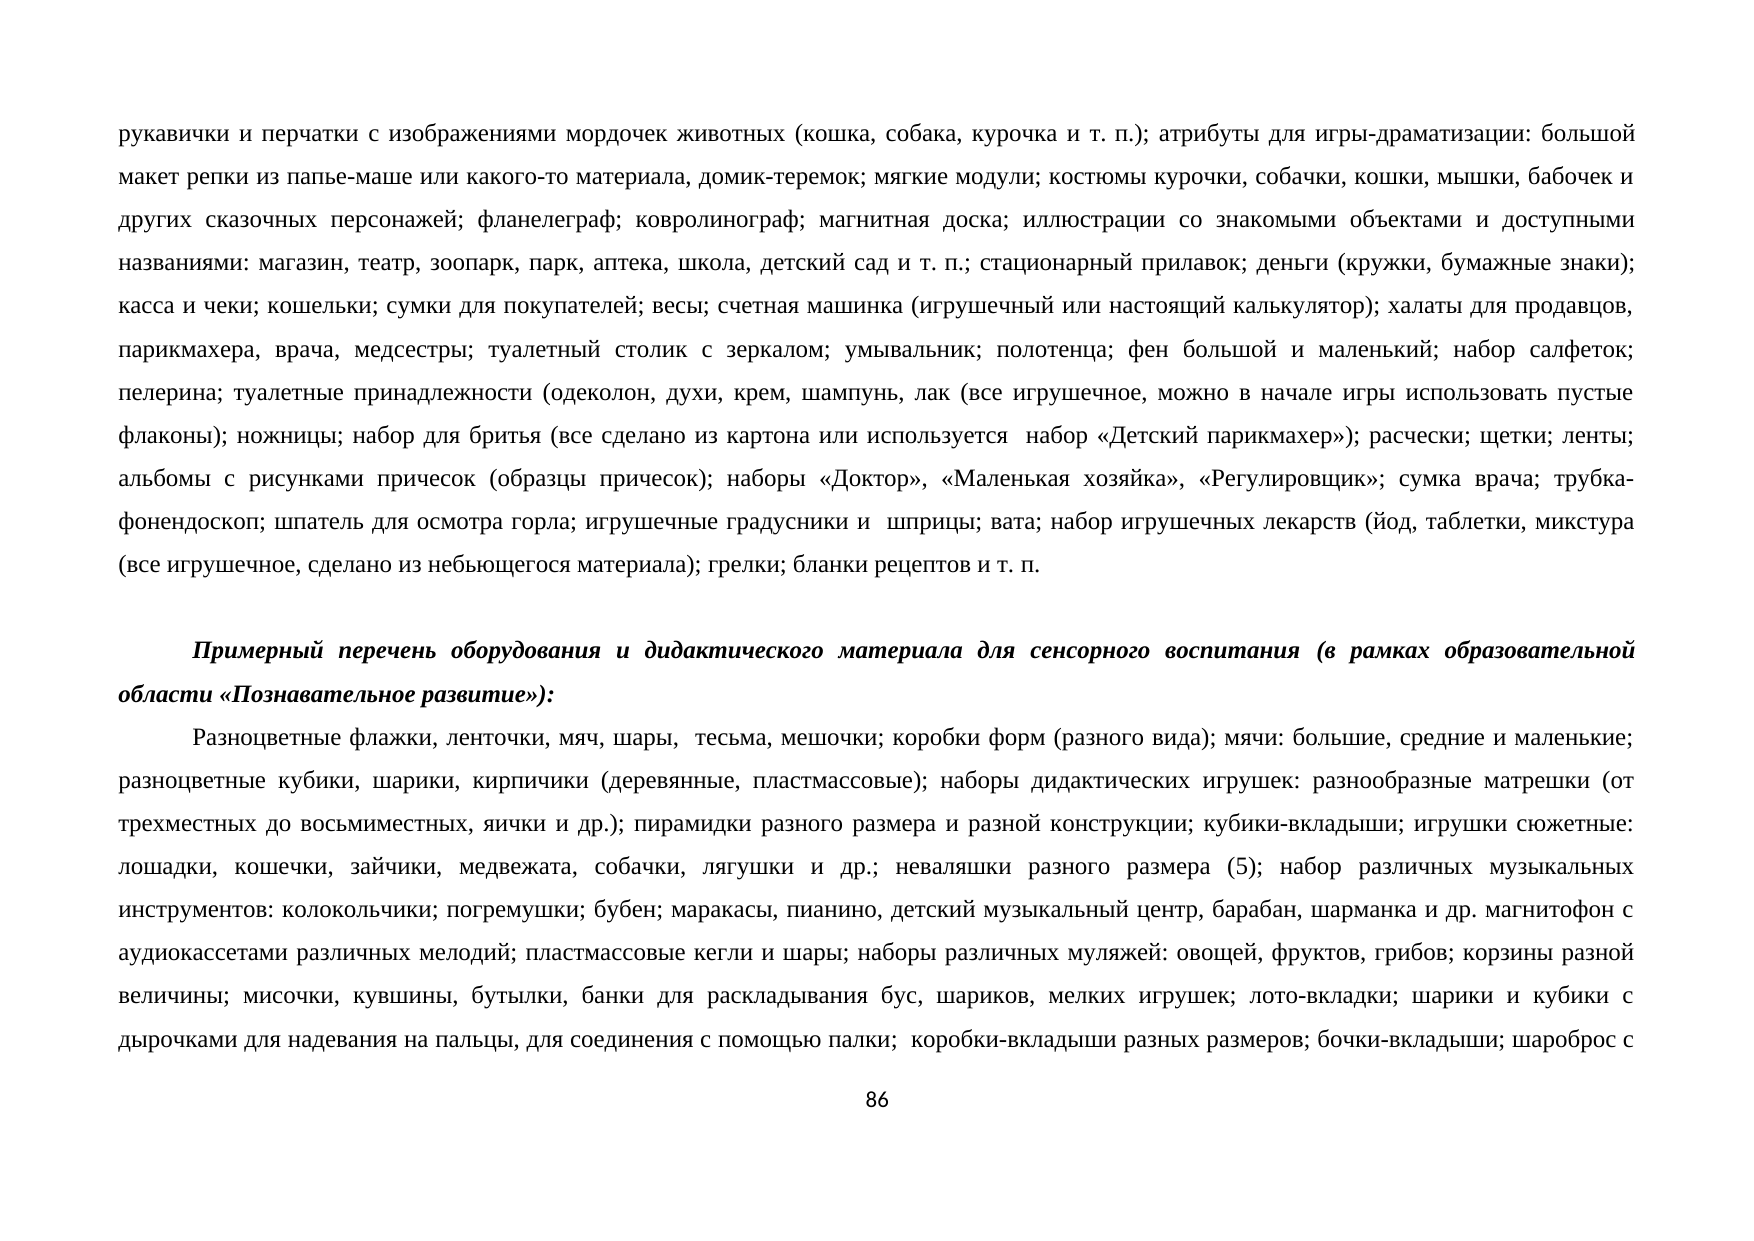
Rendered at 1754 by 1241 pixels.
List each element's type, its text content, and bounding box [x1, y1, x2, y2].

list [118, 118, 1636, 578]
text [118, 722, 1636, 1052]
list Примерный перечень оборудования и дидактического материала для сенсорного воспитания (в рамках образовательной области «Познавательное развитие»): [118, 636, 1636, 707]
